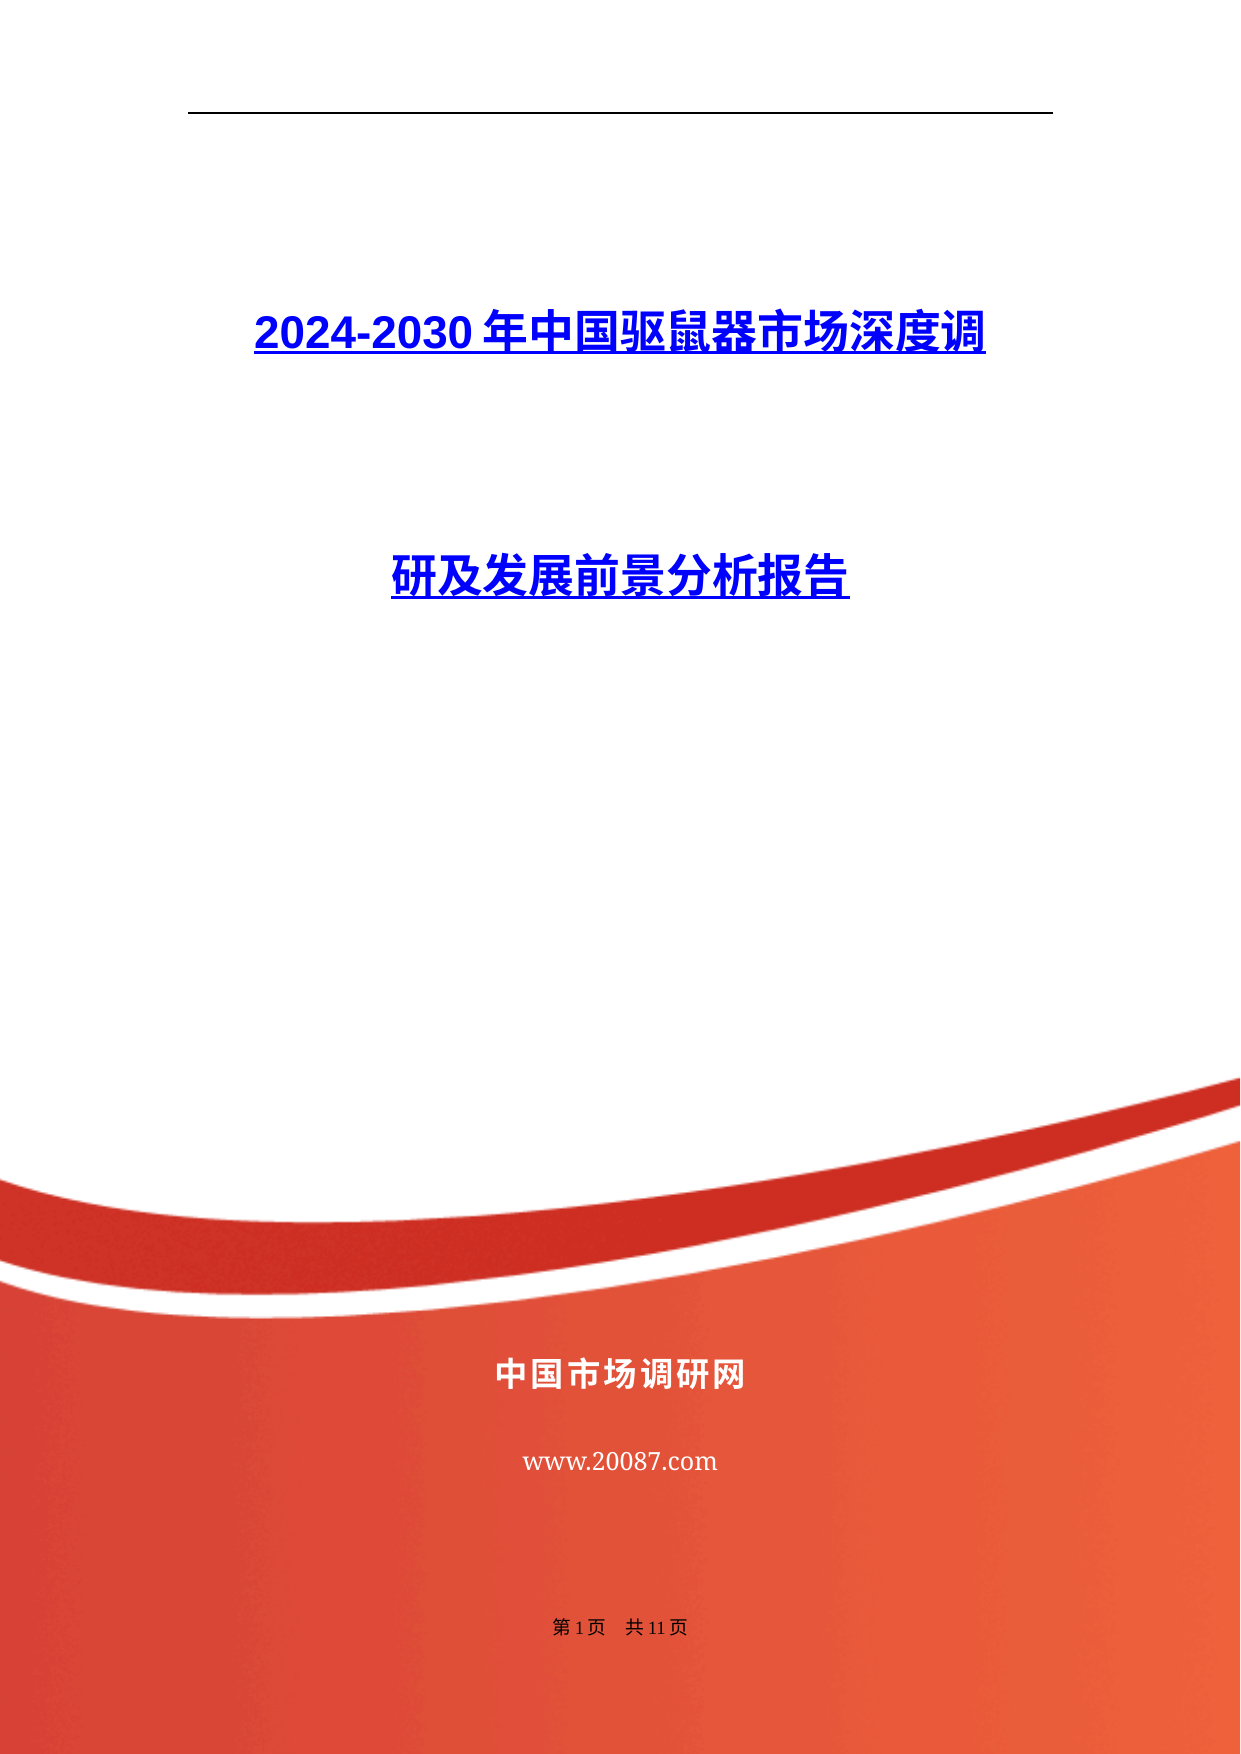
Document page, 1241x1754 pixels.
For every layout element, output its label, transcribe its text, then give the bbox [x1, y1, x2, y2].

table_header 2024-2030年中国驱鼠器市场深度调研及发展前景分析报告 [188, 207, 1053, 773]
subtitle 中国市场调研网 [187, 1339, 1053, 1404]
picture [0, 1006, 1241, 1754]
text www.20087.com [187, 1428, 1053, 1493]
